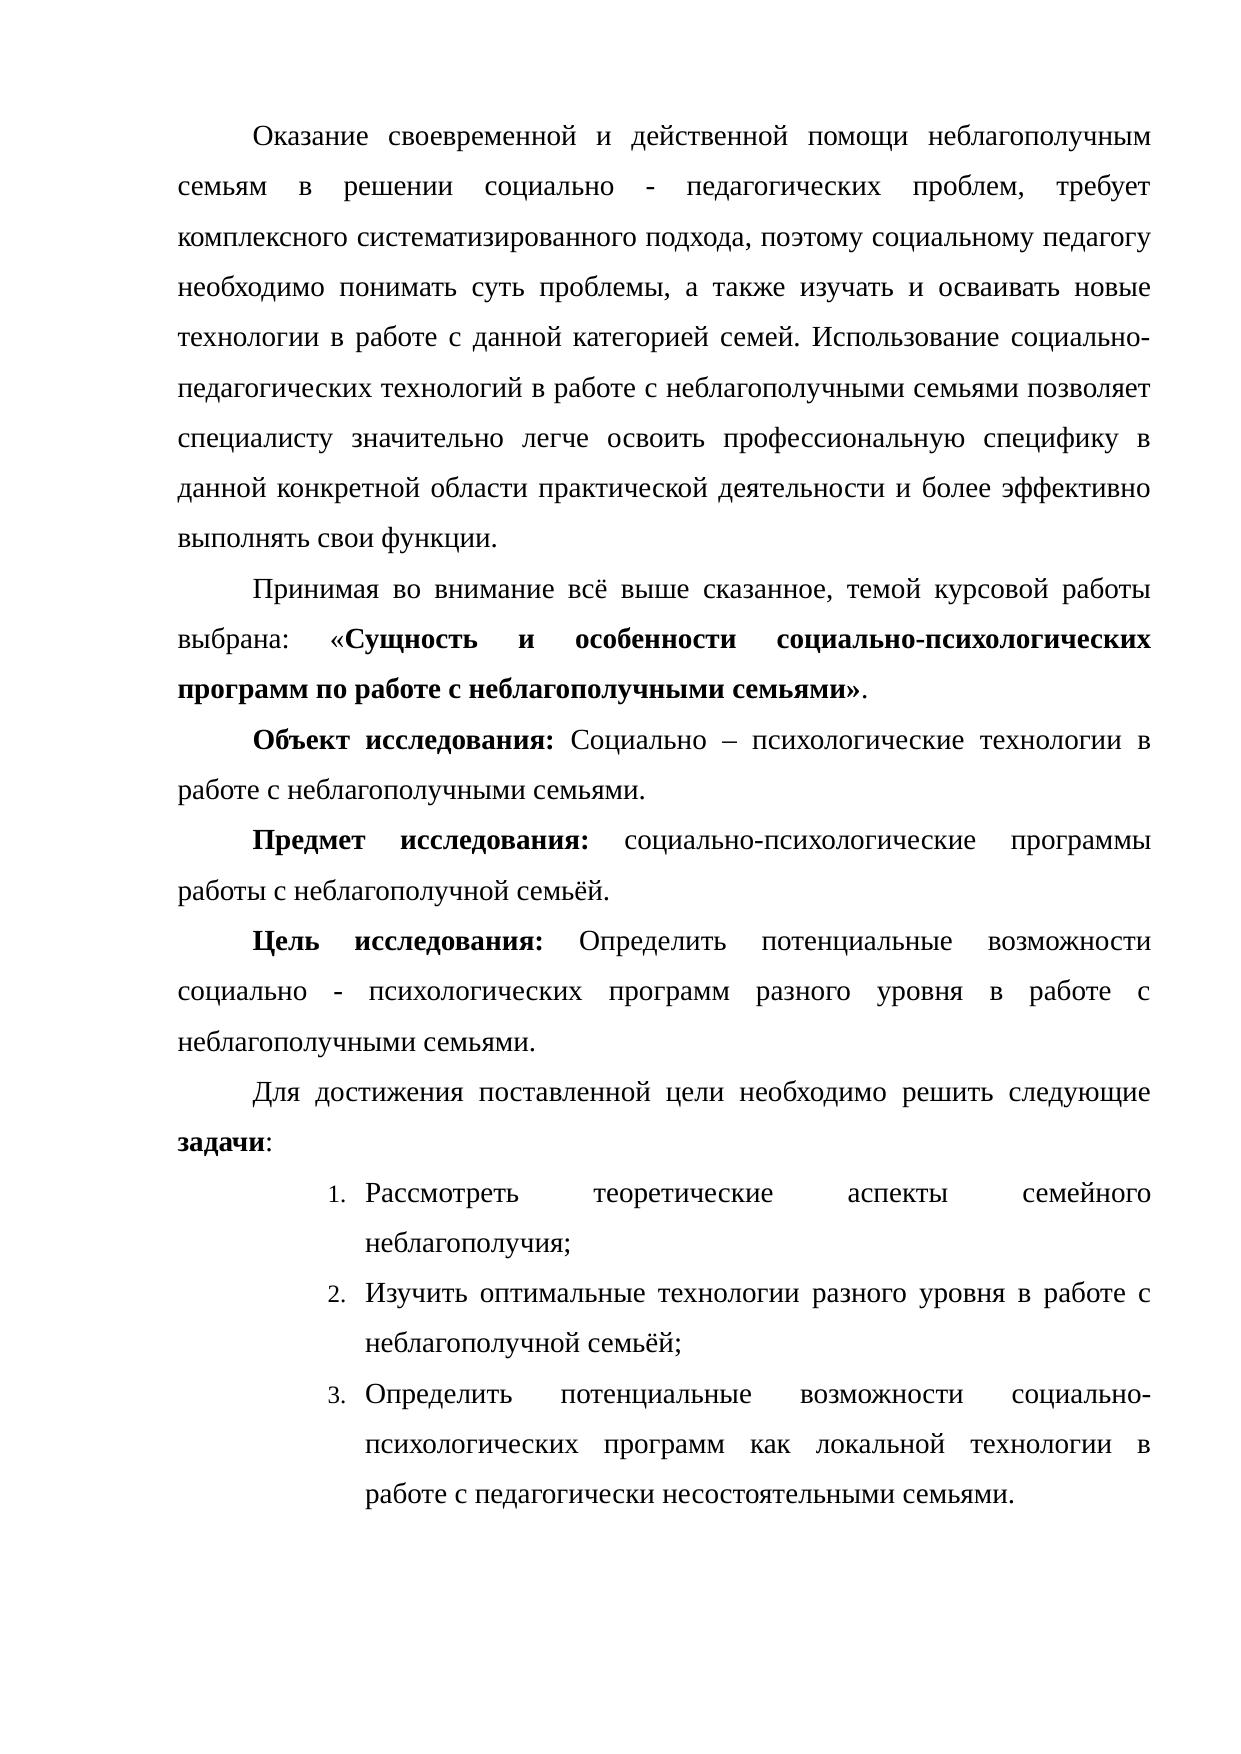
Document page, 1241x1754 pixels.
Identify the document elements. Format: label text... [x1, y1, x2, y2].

list Рассмотреть теоретические аспекты семейного неблагополучия; [327, 1175, 1152, 1258]
list Определить потенциальные возможности социально-психологических программ как локальной технологии в работе с педагогически несостоятельными семьями. [327, 1376, 1152, 1510]
text Объект исследования: Социально – психологические технологии в работе с неблагополучными семьями. [177, 722, 1152, 806]
text Для достижения поставленной цели необходимо решить следующие задачи: [177, 1074, 1152, 1158]
text Цель исследования: Определить потенциальные возможности социально - психологических программ разного уровня в работе с неблагополучными семьями. [177, 923, 1152, 1057]
text Предмет исследования: социально-психологические программы работы с неблагополучной семьёй. [177, 822, 1152, 906]
text Принимая во внимание всё выше сказанное, темой курсовой работы выбрана: «Сущность и особенности социально-психологических программ по работе с неблагополучными семьями». [177, 571, 1152, 705]
text Оказание своевременной и действенной помощи неблагополучным семьям в решении социально - педагогических проблем, требует комплексного систематизированного подхода, поэтому социальному педагогу необходимо понимать суть проблемы, а также изучать и осваивать новые технологии в работе с данной категорией семей. Использование социально-педагогических технологий в работе с неблагополучными семьями позволяет специалисту значительно легче освоить профессиональную специфику в данной конкретной области практической деятельности и более эффективно выполнять свои функции. [177, 118, 1152, 554]
list Изучить оптимальные технологии разного уровня в работе с неблагополучной семьёй; [327, 1275, 1152, 1359]
